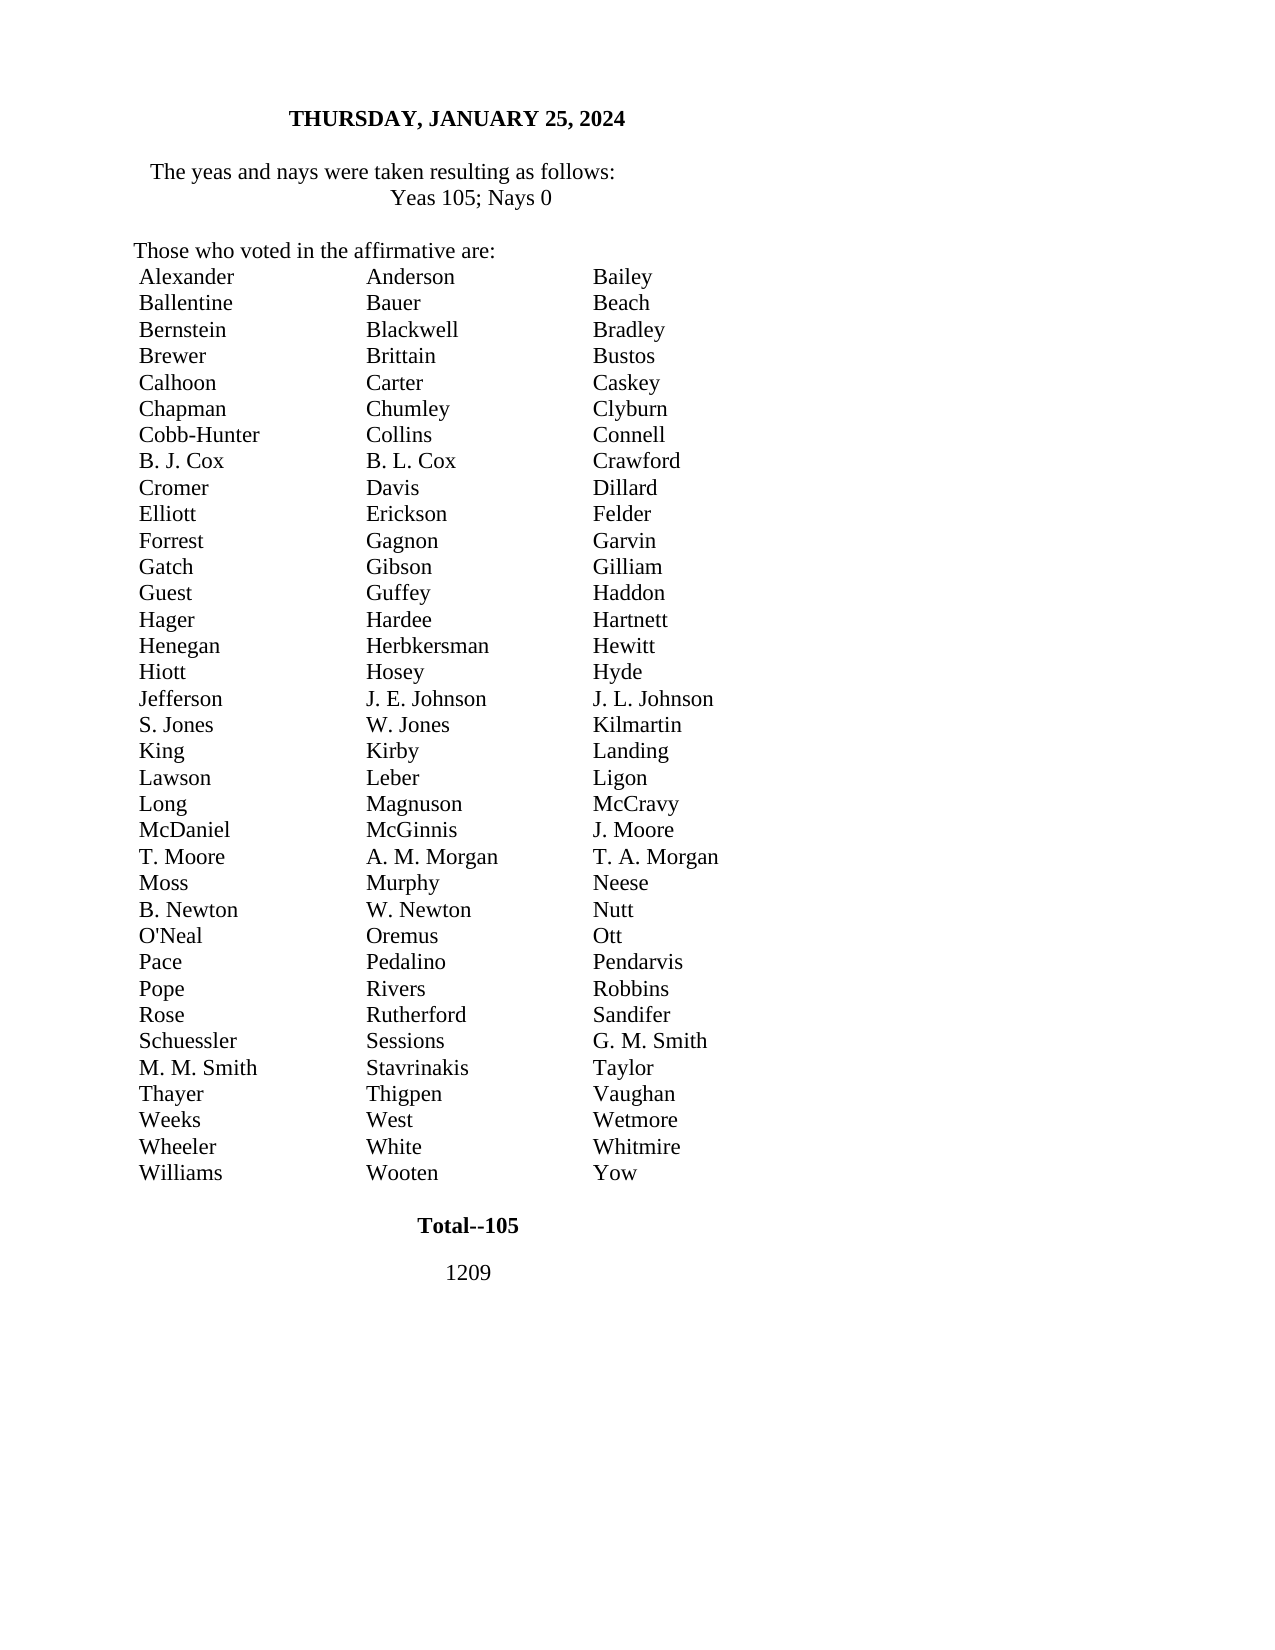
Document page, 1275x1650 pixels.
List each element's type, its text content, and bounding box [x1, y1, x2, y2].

table_cell Rose [128, 1001, 354, 1027]
table_cell Bauer [355, 290, 581, 316]
table_cell White [355, 1133, 581, 1159]
text The yeas and nays were taken resulting as follows: [127, 158, 786, 184]
table_cell Schuessler [128, 1028, 354, 1054]
table_cell Thigpen [355, 1080, 581, 1106]
table_cell Chapman [128, 395, 354, 421]
table_cell Haddon [581, 579, 808, 606]
table_cell King [128, 738, 354, 764]
table_cell Collins [355, 421, 581, 448]
table_cell Connell [581, 421, 808, 448]
table_cell Hiott [128, 659, 354, 685]
table_header Anderson [355, 263, 581, 289]
table_cell Calhoon [128, 369, 354, 395]
table_cell Murphy [355, 869, 581, 896]
table_cell O'Neal [128, 922, 354, 948]
table_cell Nutt [581, 896, 808, 922]
table_cell Pope [128, 975, 354, 1001]
table_cell McGinnis [355, 817, 581, 843]
table_cell Hosey [355, 659, 581, 685]
table_cell B. L. Cox [355, 448, 581, 474]
table_cell Lawson [128, 764, 354, 790]
table_cell Guffey [355, 579, 581, 606]
table_cell G. M. Smith [581, 1028, 808, 1054]
table_cell Kirby [355, 738, 581, 764]
table_cell Brittain [355, 342, 581, 368]
table_cell Ligon [581, 764, 808, 790]
table_cell T. A. Morgan [581, 843, 808, 869]
table_cell Wetmore [581, 1106, 808, 1133]
table_cell Magnuson [355, 790, 581, 817]
table_cell Rutherford [355, 1001, 581, 1027]
table_cell Weeks [128, 1106, 354, 1133]
table_cell Chumley [355, 395, 581, 421]
table_cell Robbins [581, 975, 808, 1001]
table_cell Bernstein [128, 316, 354, 342]
table_cell Felder [581, 500, 808, 527]
text Yeas 105; Nays 0 [127, 184, 786, 210]
table_cell J. E. Johnson [355, 685, 581, 711]
table_cell Pace [128, 948, 354, 975]
table_cell Beach [581, 290, 808, 316]
table_cell A. M. Morgan [355, 843, 581, 869]
table_cell Vaughan [581, 1080, 808, 1106]
table_cell Wooten [355, 1159, 581, 1186]
table_cell Cobb-Hunter [128, 421, 354, 448]
table_cell Bustos [581, 342, 808, 368]
table_cell S. Jones [128, 711, 354, 737]
table_cell Williams [128, 1159, 354, 1186]
table_cell Hewitt [581, 632, 808, 658]
table_cell Davis [355, 474, 581, 500]
table_cell Forrest [128, 527, 354, 553]
table_cell Erickson [355, 500, 581, 527]
table_cell Garvin [581, 527, 808, 553]
table_cell Gibson [355, 553, 581, 579]
table_cell Gagnon [355, 527, 581, 553]
table_cell Landing [581, 738, 808, 764]
table_cell Gilliam [581, 553, 808, 579]
table_cell Oremus [355, 922, 581, 948]
table_cell Kilmartin [581, 711, 808, 737]
table_cell T. Moore [128, 843, 354, 869]
table_cell Blackwell [355, 316, 581, 342]
table_cell Whitmire [581, 1133, 808, 1159]
table_cell Guest [128, 579, 354, 606]
table_cell J. L. Johnson [581, 685, 808, 711]
table_cell Yow [581, 1159, 808, 1186]
table_cell Gatch [128, 553, 354, 579]
table_cell Wheeler [128, 1133, 354, 1159]
table_cell Cromer [128, 474, 354, 500]
table_cell Hager [128, 606, 354, 632]
table_cell W. Newton [355, 896, 581, 922]
table_cell Jefferson [128, 685, 354, 711]
table_cell West [355, 1106, 581, 1133]
table_cell Hyde [581, 659, 808, 685]
text Those who voted in the affirmative are: [127, 237, 786, 263]
table_cell Sandifer [581, 1001, 808, 1027]
table_cell Crawford [581, 448, 808, 474]
table_cell Thayer [128, 1080, 354, 1106]
table_cell W. Jones [355, 711, 581, 737]
table_cell Rivers [355, 975, 581, 1001]
table_cell Pendarvis [581, 948, 808, 975]
table_cell Ballentine [128, 290, 354, 316]
table_cell Neese [581, 869, 808, 896]
table_cell Hartnett [581, 606, 808, 632]
table_cell Carter [355, 369, 581, 395]
table_cell Caskey [581, 369, 808, 395]
table_cell Brewer [128, 342, 354, 368]
table_header Bailey [581, 263, 808, 289]
table_cell Clyburn [581, 395, 808, 421]
table_cell Sessions [355, 1028, 581, 1054]
table_header Alexander [128, 263, 354, 289]
table_cell J. Moore [581, 817, 808, 843]
table_cell Long [128, 790, 354, 817]
table_cell McCravy [581, 790, 808, 817]
table_cell B. Newton [128, 896, 354, 922]
table_cell Stavrinakis [355, 1054, 581, 1080]
table_cell Leber [355, 764, 581, 790]
table_cell B. J. Cox [128, 448, 354, 474]
table_cell Bradley [581, 316, 808, 342]
table_cell Elliott [128, 500, 354, 527]
table_cell Taylor [581, 1054, 808, 1080]
table_cell Hardee [355, 606, 581, 632]
table_cell Dillard [581, 474, 808, 500]
table_cell Moss [128, 869, 354, 896]
table_cell McDaniel [128, 817, 354, 843]
table_cell Pedalino [355, 948, 581, 975]
table_cell M. M. Smith [128, 1054, 354, 1080]
table_cell Henegan [128, 632, 354, 658]
table_cell Ott [581, 922, 808, 948]
text Total--105 [127, 1212, 786, 1238]
table_cell Herbkersman [355, 632, 581, 658]
